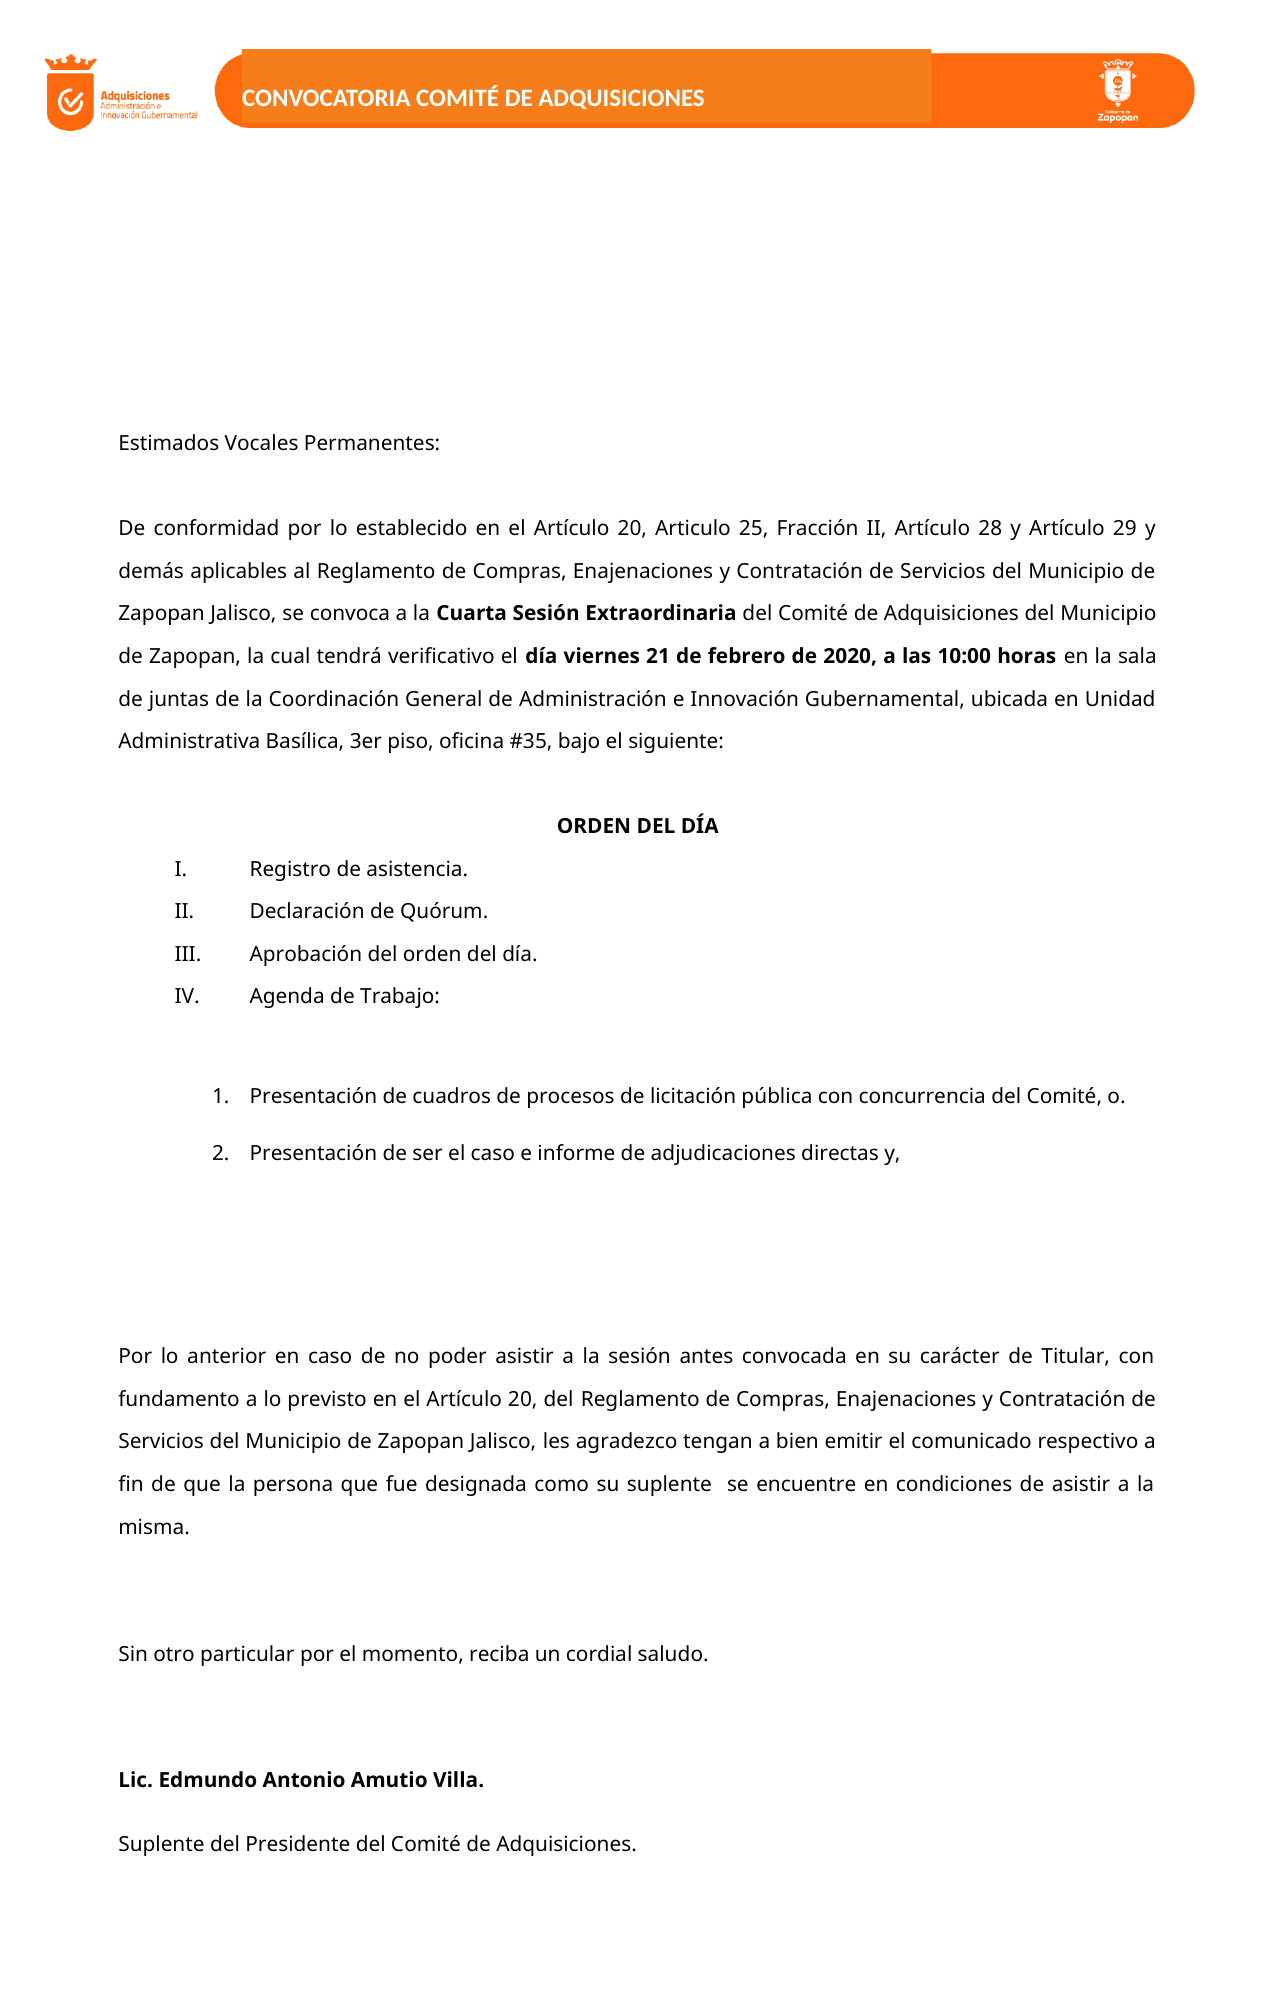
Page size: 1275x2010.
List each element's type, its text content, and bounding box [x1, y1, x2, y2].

list Declaración de Quórum. [174, 896, 1157, 925]
list Registro de asistencia. [174, 854, 1157, 882]
text ORDEN DEL DÍA [118, 811, 1157, 839]
text Estimados Vocales Permanentes: [118, 428, 1157, 457]
text De conformidad por lo establecido en el Artículo 20, Articulo 25, Fracción II, Artículo 28 y Artículo 29 y demás aplicables al Reglamento de Compras, Enajenaciones y Contratación de Servicios del Municipio de Zapopan Jalisco, se convoca a la Cuarta Sesión Extraordinaria del Comité de Adquisiciones del Municipio de Zapopan, la cual tendrá verificativo el día viernes 21 de febrero de 2020, a las 10:00 horas en la sala de juntas de la Coordinación General de Administración e Innovación Gubernamental, ubicada en Unidad Administrativa Basílica, 3er piso, oficina #35, bajo el siguiente: [118, 513, 1157, 755]
text Por lo anterior en caso de no poder asistir a la sesión antes convocada en su carácter de Titular, con fundamento a lo previsto en el Artículo 20, del Reglamento de Compras, Enajenaciones y Contratación de Servicios del Municipio de Zapopan Jalisco, les agradezco tengan a bien emitir el comunicado respectivo a fin de que la persona que fue designada como su suplente se encuentre en condiciones de asistir a la misma. [118, 1341, 1157, 1540]
list Agenda de Trabajo: [174, 982, 1157, 1010]
text Sin otro particular por el momento, reciba un cordial saludo. [118, 1639, 1157, 1667]
text Lic. Edmundo Antonio Amutio Villa. [118, 1766, 1157, 1794]
list Aprobación del orden del día. [174, 939, 1157, 967]
text Suplente del Presidente del Comité de Adquisiciones. [118, 1829, 1157, 1857]
picture [0, 11, 1226, 173]
list Presentación de ser el caso e informe de adjudicaciones directas y, [212, 1138, 1157, 1166]
list Presentación de cuadros de procesos de licitación pública con concurrencia del Comité, o. [212, 1081, 1157, 1109]
